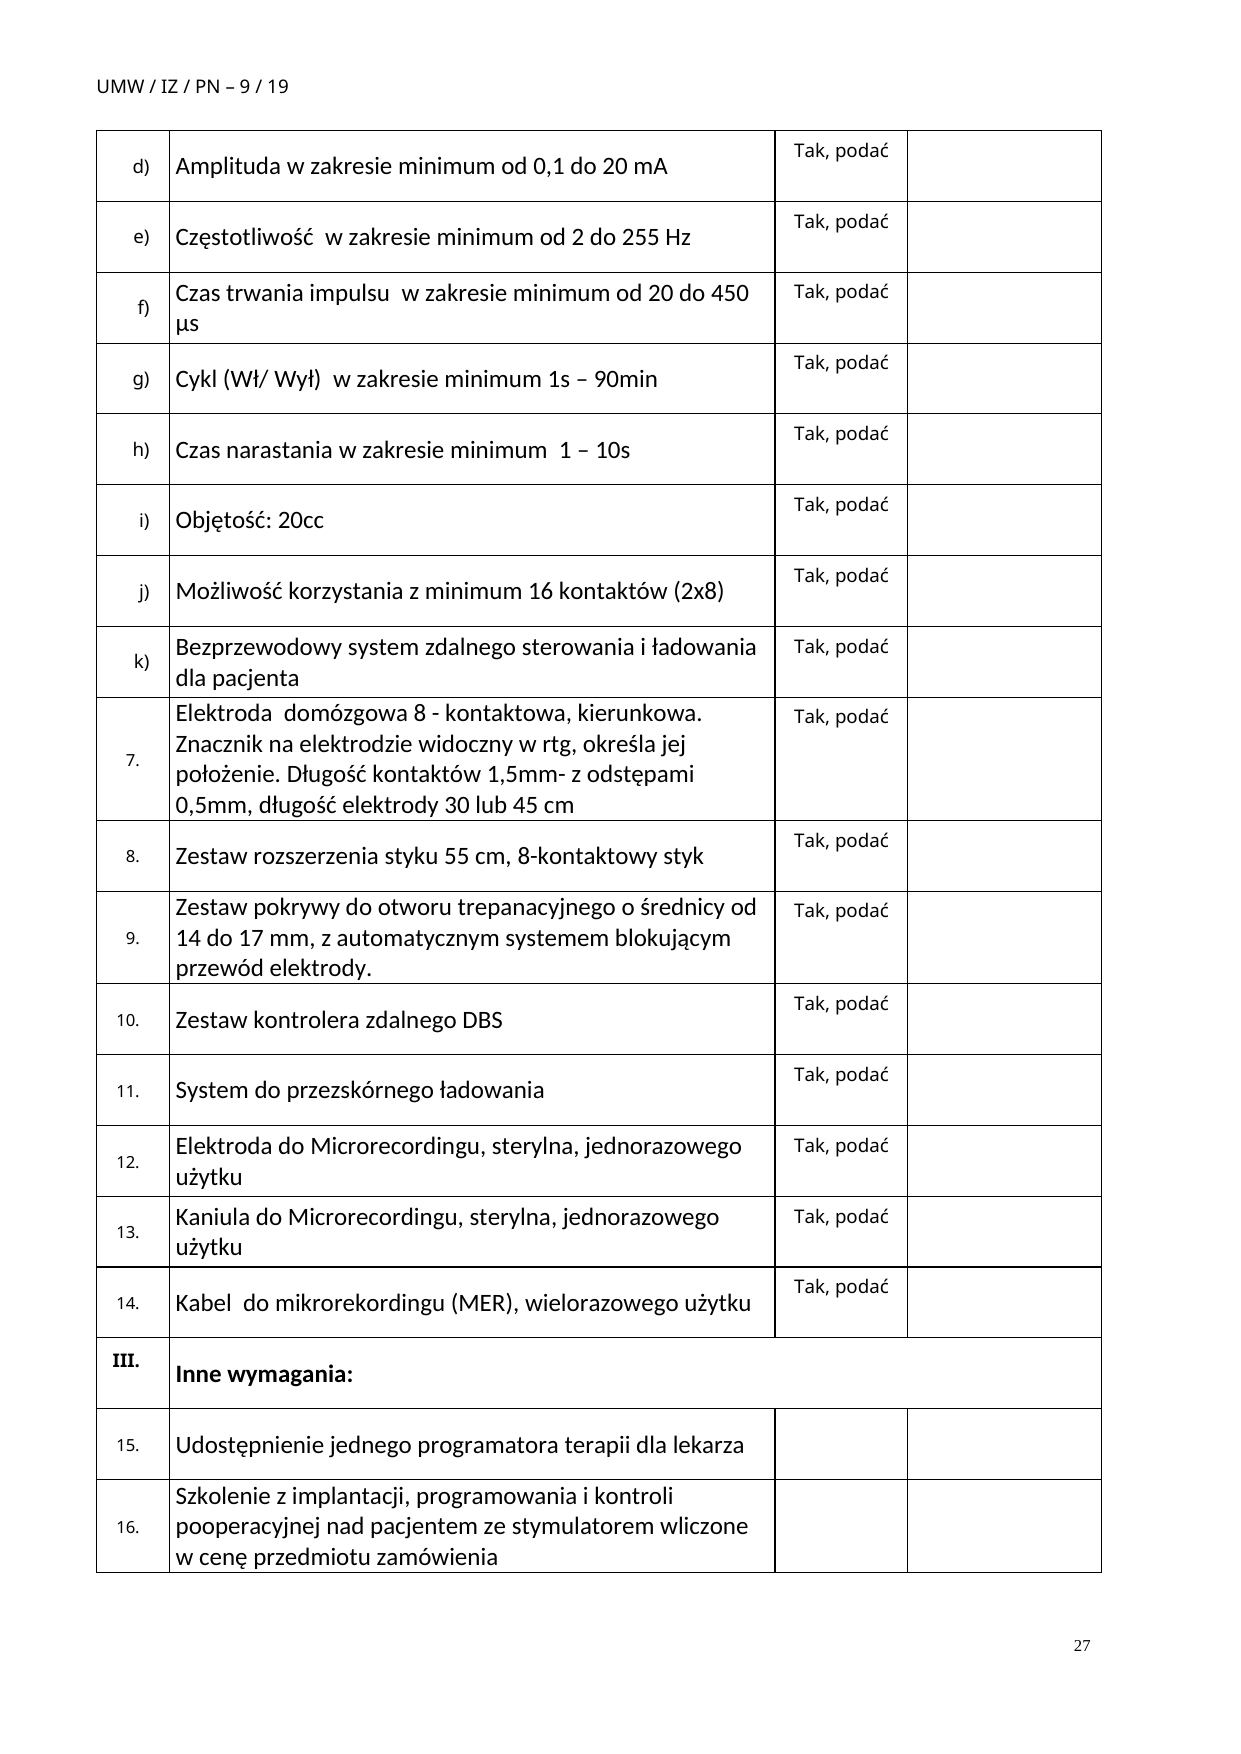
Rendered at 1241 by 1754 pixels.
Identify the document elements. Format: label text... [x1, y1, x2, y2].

table_cell [97, 1268, 169, 1337]
table_cell Tak, podać [776, 485, 907, 555]
table_cell [97, 556, 169, 626]
table_cell [908, 485, 1101, 555]
table_cell Czas trwania impulsu w zakresie minimum od 20 do 450 μs [170, 273, 774, 342]
table_cell Tak, podać [776, 344, 907, 413]
table_cell [97, 344, 169, 413]
table_cell Tak, podać [776, 627, 907, 697]
table_cell [908, 627, 1101, 697]
table_cell Cykl (Wł/ Wył) w zakresie minimum 1s – 90min [170, 344, 774, 413]
table_cell Tak, podać [776, 892, 907, 983]
table_cell System do przezskórnego ładowania [170, 1055, 774, 1125]
table_cell [97, 1055, 169, 1125]
table_cell [97, 821, 169, 891]
table_cell [908, 1055, 1101, 1125]
table_cell Czas narastania w zakresie minimum 1 – 10s [170, 414, 774, 484]
table_cell [908, 984, 1101, 1054]
table_cell Bezprzewodowy system zdalnego sterowania i ładowania dla pacjenta [170, 627, 774, 697]
table_cell [908, 1409, 1101, 1479]
table_cell [908, 556, 1101, 626]
table_cell Tak, podać [776, 698, 907, 820]
table_cell [908, 1268, 1101, 1337]
table_cell Zestaw pokrywy do otworu trepanacyjnego o średnicy od 14 do 17 mm, z automatycznym systemem blokującym przewód elektrody. [170, 892, 774, 983]
table_cell Zestaw kontrolera zdalnego DBS [170, 984, 774, 1054]
table_cell [908, 698, 1101, 820]
table_cell Udostępnienie jednego programatora terapii dla lekarza [170, 1409, 774, 1479]
table_cell Elektroda do Microrecordingu, sterylna, jednorazowego użytku [170, 1126, 774, 1196]
table_cell Amplituda w zakresie minimum od 0,1 do 20 mA [170, 131, 774, 201]
table_cell Tak, podać [776, 984, 907, 1054]
table_cell Możliwość korzystania z minimum 16 kontaktów (2x8) [170, 556, 774, 626]
table_cell Tak, podać [776, 1126, 907, 1196]
table_cell [908, 202, 1101, 272]
table_cell Tak, podać [776, 821, 907, 891]
table_cell Tak, podać [776, 131, 907, 201]
table_cell [97, 1480, 169, 1572]
table_cell Zestaw rozszerzenia styku 55 cm, 8-kontaktowy styk [170, 821, 774, 891]
table_cell Kabel do mikrorekordingu (MER), wielorazowego użytku [170, 1268, 774, 1337]
table_cell Kaniula do Microrecordingu, sterylna, jednorazowego użytku [170, 1197, 774, 1266]
table_cell [908, 821, 1101, 891]
table_cell Tak, podać [776, 556, 907, 626]
table_cell [97, 892, 169, 983]
table_cell [97, 984, 169, 1054]
table_cell [776, 1409, 907, 1479]
table_cell Tak, podać [776, 273, 907, 342]
table_cell [97, 1338, 169, 1408]
table_cell Tak, podać [776, 202, 907, 272]
table_cell [908, 344, 1101, 413]
table_cell [908, 414, 1101, 484]
table_cell [908, 1126, 1101, 1196]
table_cell Inne wymagania: [170, 1338, 1101, 1408]
table_cell Szkolenie z implantacji, programowania i kontroli pooperacyjnej nad pacjentem ze stymulatorem wliczone w cenę przedmiotu zamówienia [170, 1480, 774, 1572]
table_cell Częstotliwość w zakresie minimum od 2 do 255 Hz [170, 202, 774, 272]
table_cell Tak, podać [776, 1268, 907, 1337]
table_cell [908, 1197, 1101, 1266]
table_cell [97, 1197, 169, 1266]
table_cell Tak, podać [776, 414, 907, 484]
table_cell [97, 1126, 169, 1196]
table_cell [97, 131, 169, 201]
table_cell Tak, podać [776, 1197, 907, 1266]
table_cell [97, 273, 169, 342]
table_cell [97, 698, 169, 820]
table_cell [908, 892, 1101, 983]
table_cell Tak, podać [776, 1055, 907, 1125]
table_cell [908, 131, 1101, 201]
table_cell [908, 273, 1101, 342]
table_cell [97, 202, 169, 272]
table_cell [908, 1480, 1101, 1572]
table_cell [97, 414, 169, 484]
table_cell [776, 1480, 907, 1572]
table_cell Elektroda domózgowa 8 - kontaktowa, kierunkowa. Znacznik na elektrodzie widoczny w rtg, określa jej położenie. Długość kontaktów 1,5mm- z odstępami 0,5mm, długość elektrody 30 lub 45 cm [170, 698, 774, 820]
table_cell [97, 627, 169, 697]
table_cell Objętość: 20cc [170, 485, 774, 555]
table_cell [97, 1409, 169, 1479]
table_cell [97, 485, 169, 555]
